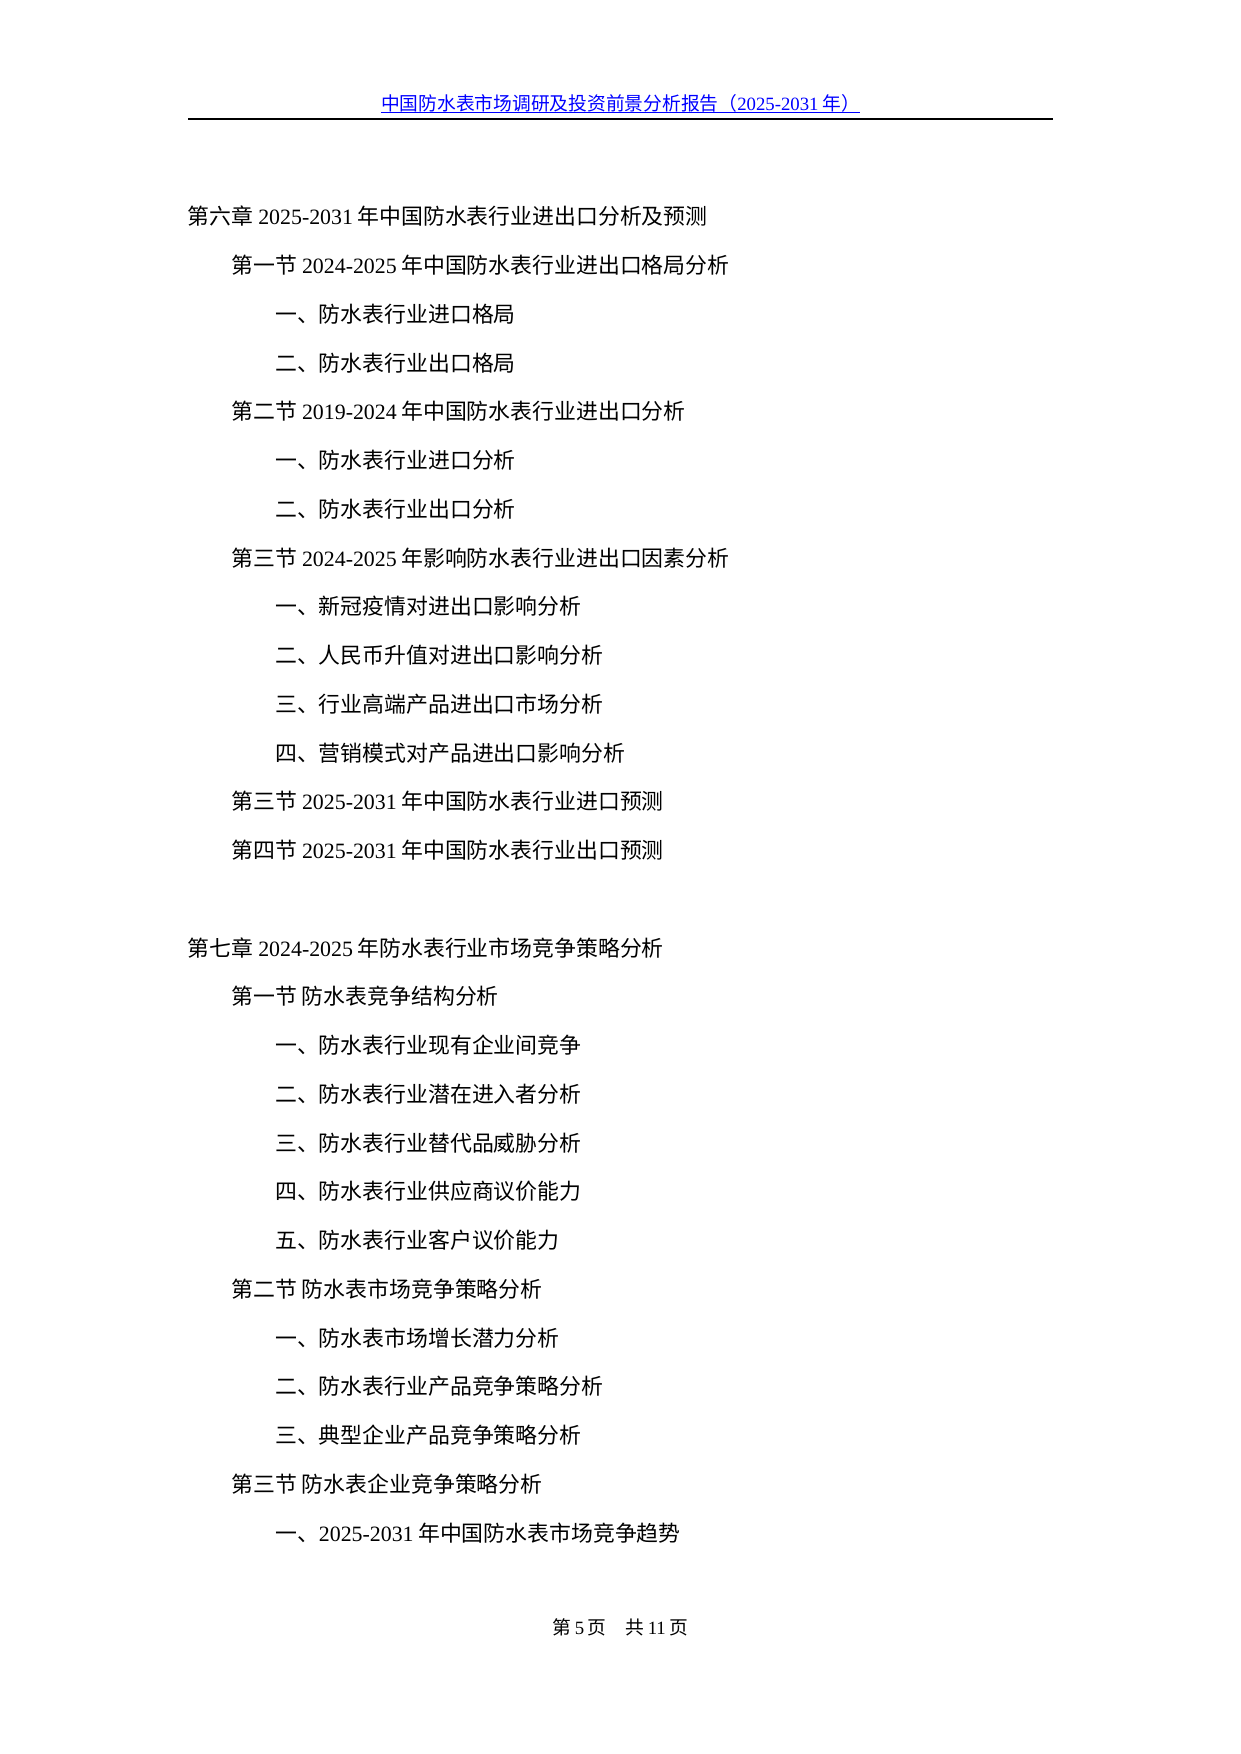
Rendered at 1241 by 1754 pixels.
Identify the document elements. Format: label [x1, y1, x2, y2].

text [187, 150, 1053, 1548]
